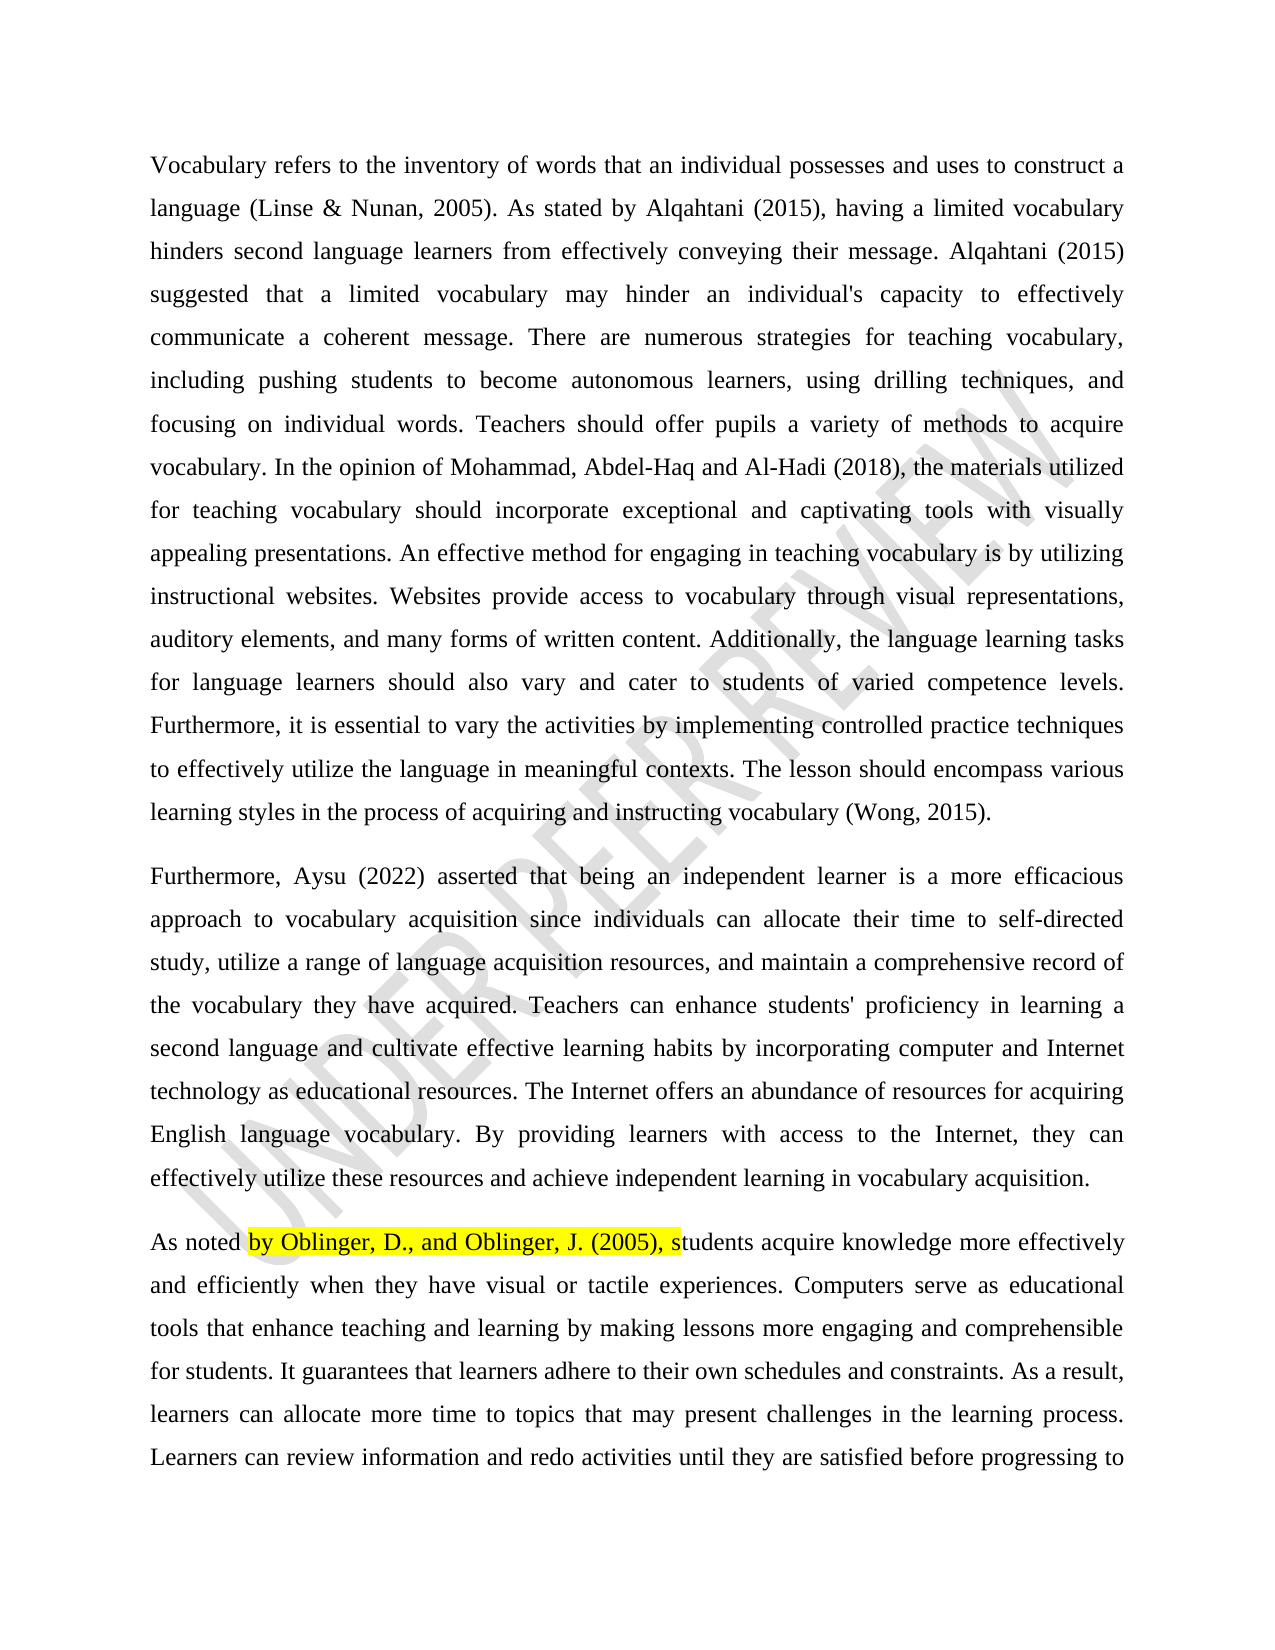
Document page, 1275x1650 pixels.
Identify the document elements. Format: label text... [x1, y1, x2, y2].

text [150, 1227, 1125, 1471]
text Furthermore, Aysu (2022) asserted that being an independent learner is a more efficacious approach to vocabulary acquisition since individuals can allocate their time to self-directed study, utilize a range of language acquisition resources, and maintain a comprehensive record of the vocabulary they have acquired. Teachers can enhance students' proficiency in learning a second language and cultivate effective learning habits by incorporating computer and Internet technology as educational resources. The Internet offers an abundance of resources for acquiring English language vocabulary. By providing learners with access to the Internet, they can effectively utilize these resources and achieve independent learning in vocabulary acquisition. [150, 861, 1125, 1191]
text Vocabulary refers to the inventory of words that an individual possesses and uses to construct a language (Linse & Nunan, 2005). As stated by Alqahtani (2015), having a limited vocabulary hinders second language learners from effectively conveying their message. Alqahtani (2015) suggested that a limited vocabulary may hinder an individual's capacity to effectively communicate a coherent message. There are numerous strategies for teaching vocabulary, including pushing students to become autonomous learners, using drilling techniques, and focusing on individual words. Teachers should offer pupils a variety of methods to acquire vocabulary. In the opinion of Mohammad, Abdel-Haq and Al-Hadi (2018), the materials utilized for teaching vocabulary should incorporate exceptional and captivating tools with visually appealing presentations. An effective method for engaging in teaching vocabulary is by utilizing instructional websites. Websites provide access to vocabulary through visual representations, auditory elements, and many forms of written content. Additionally, the language learning tasks for language learners should also vary and cater to students of varied competence levels. Furthermore, it is essential to vary the activities by implementing controlled practice techniques to effectively utilize the language in meaningful contexts. The lesson should encompass various learning styles in the process of acquiring and instructing vocabulary (Wong, 2015). [150, 150, 1125, 826]
